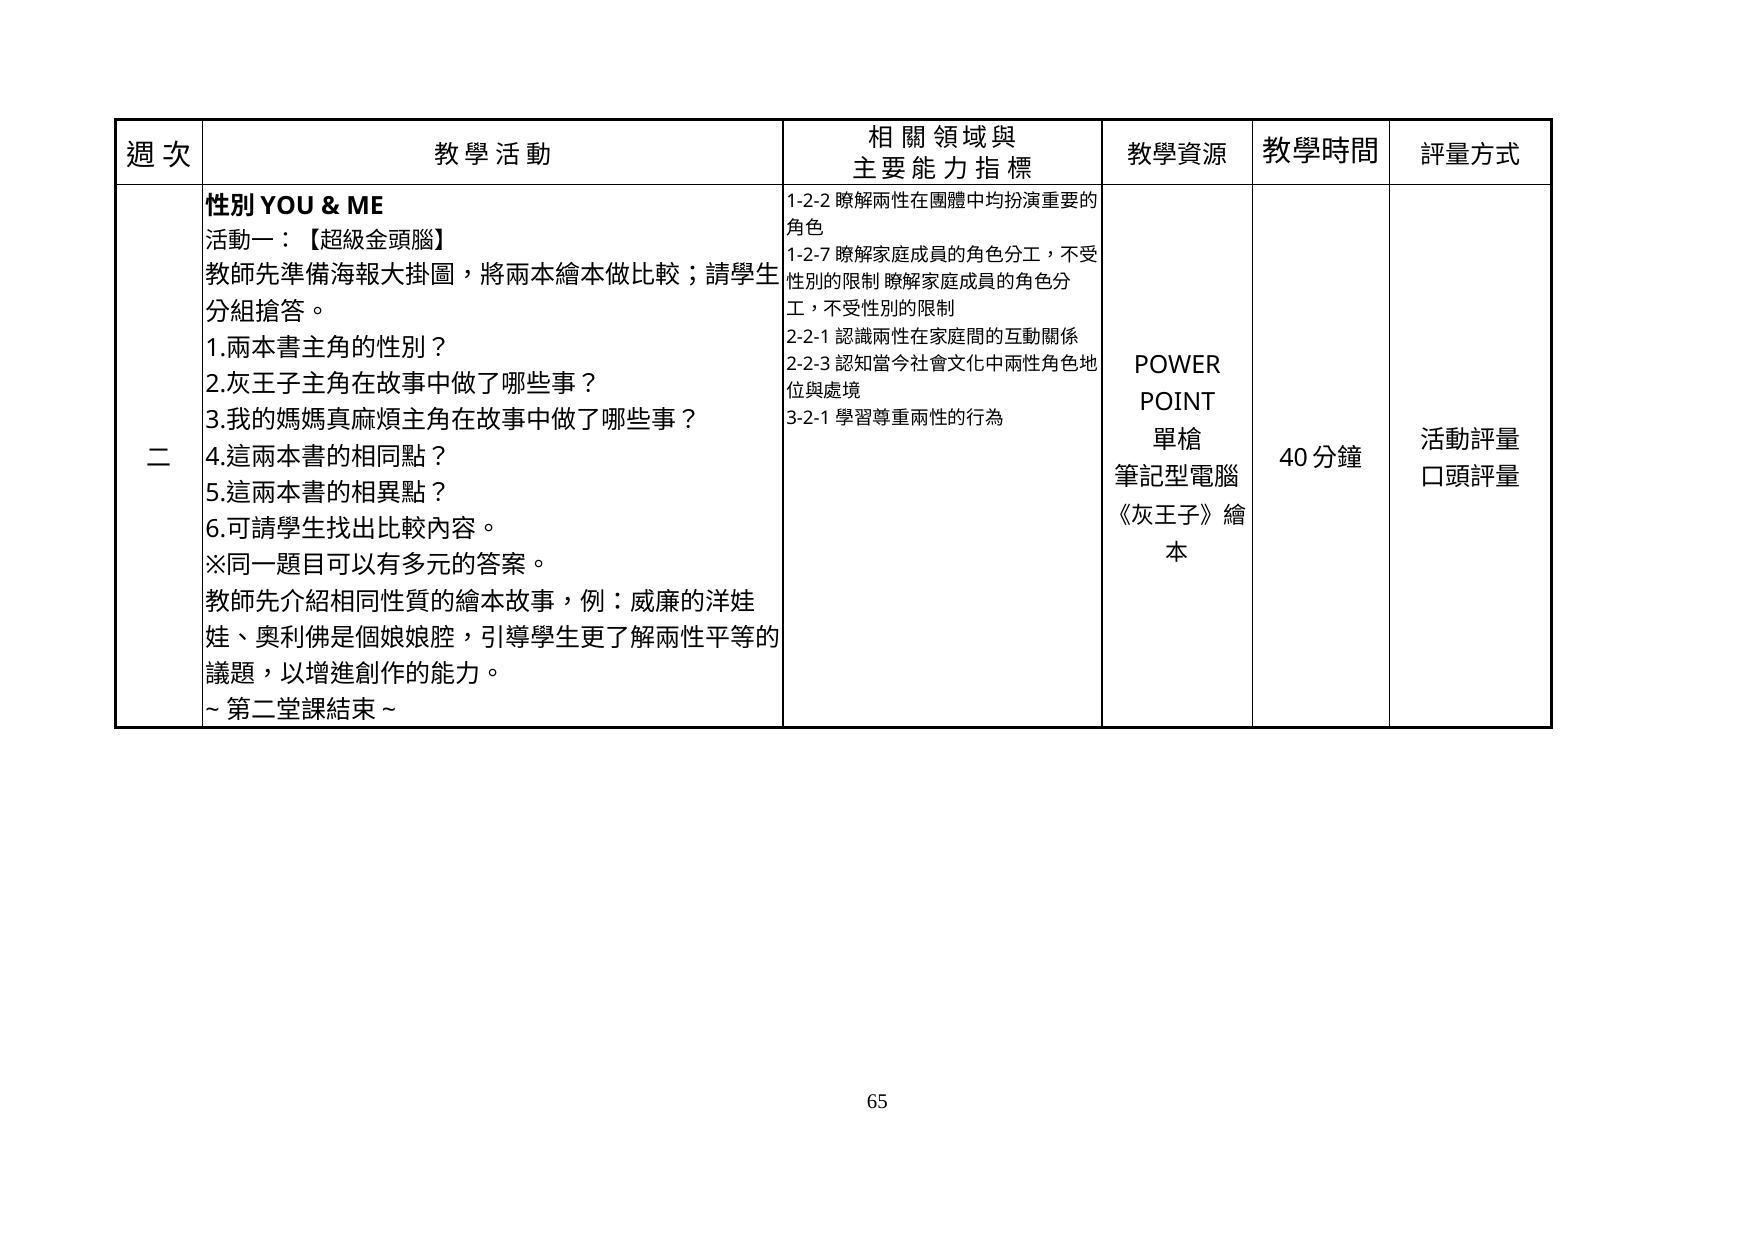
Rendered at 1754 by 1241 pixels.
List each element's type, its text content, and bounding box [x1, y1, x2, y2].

table_header 相關領域與 主要能力指標 [784, 121, 1101, 184]
table_header 教學資源 [1103, 121, 1252, 184]
table_cell 40分鐘 [1253, 185, 1389, 726]
table_cell POWER POINT 單槍 筆記型電腦 《灰王子》繪本 [1103, 185, 1252, 726]
table_header 教學時間 [1253, 121, 1389, 184]
table_header 教 學 活 動 [203, 121, 782, 184]
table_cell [784, 185, 1101, 726]
table_header 評量方式 [1390, 121, 1550, 184]
table_cell 活動評量 口頭評量 [1390, 185, 1550, 726]
table_header 週 次 [117, 121, 202, 184]
table_cell 性別YOU & ME 活動一：【超級金頭腦】 教師先準備海報大掛圖，將兩本繪本做比較；請學生分組搶答。 1.兩本書主角的性別？ 2.灰王子主角在故事中做了哪些事？ 3.我的媽媽真麻煩主角在故事中做了哪些事？ 4.這兩本書的相同點？ 5.這兩本書的相異點？ 6.可請學生找出比較內容。 ※同一題目可以有多元的答案。 教師先介紹相同性質的繪本故事，例：威廉的洋娃娃、奧利佛是個娘娘腔，引導學生更了解兩性平等的議題，以增進創作的能力。 ~ 第二堂課結束 ~ [203, 185, 782, 726]
table_cell 二 [117, 185, 202, 726]
